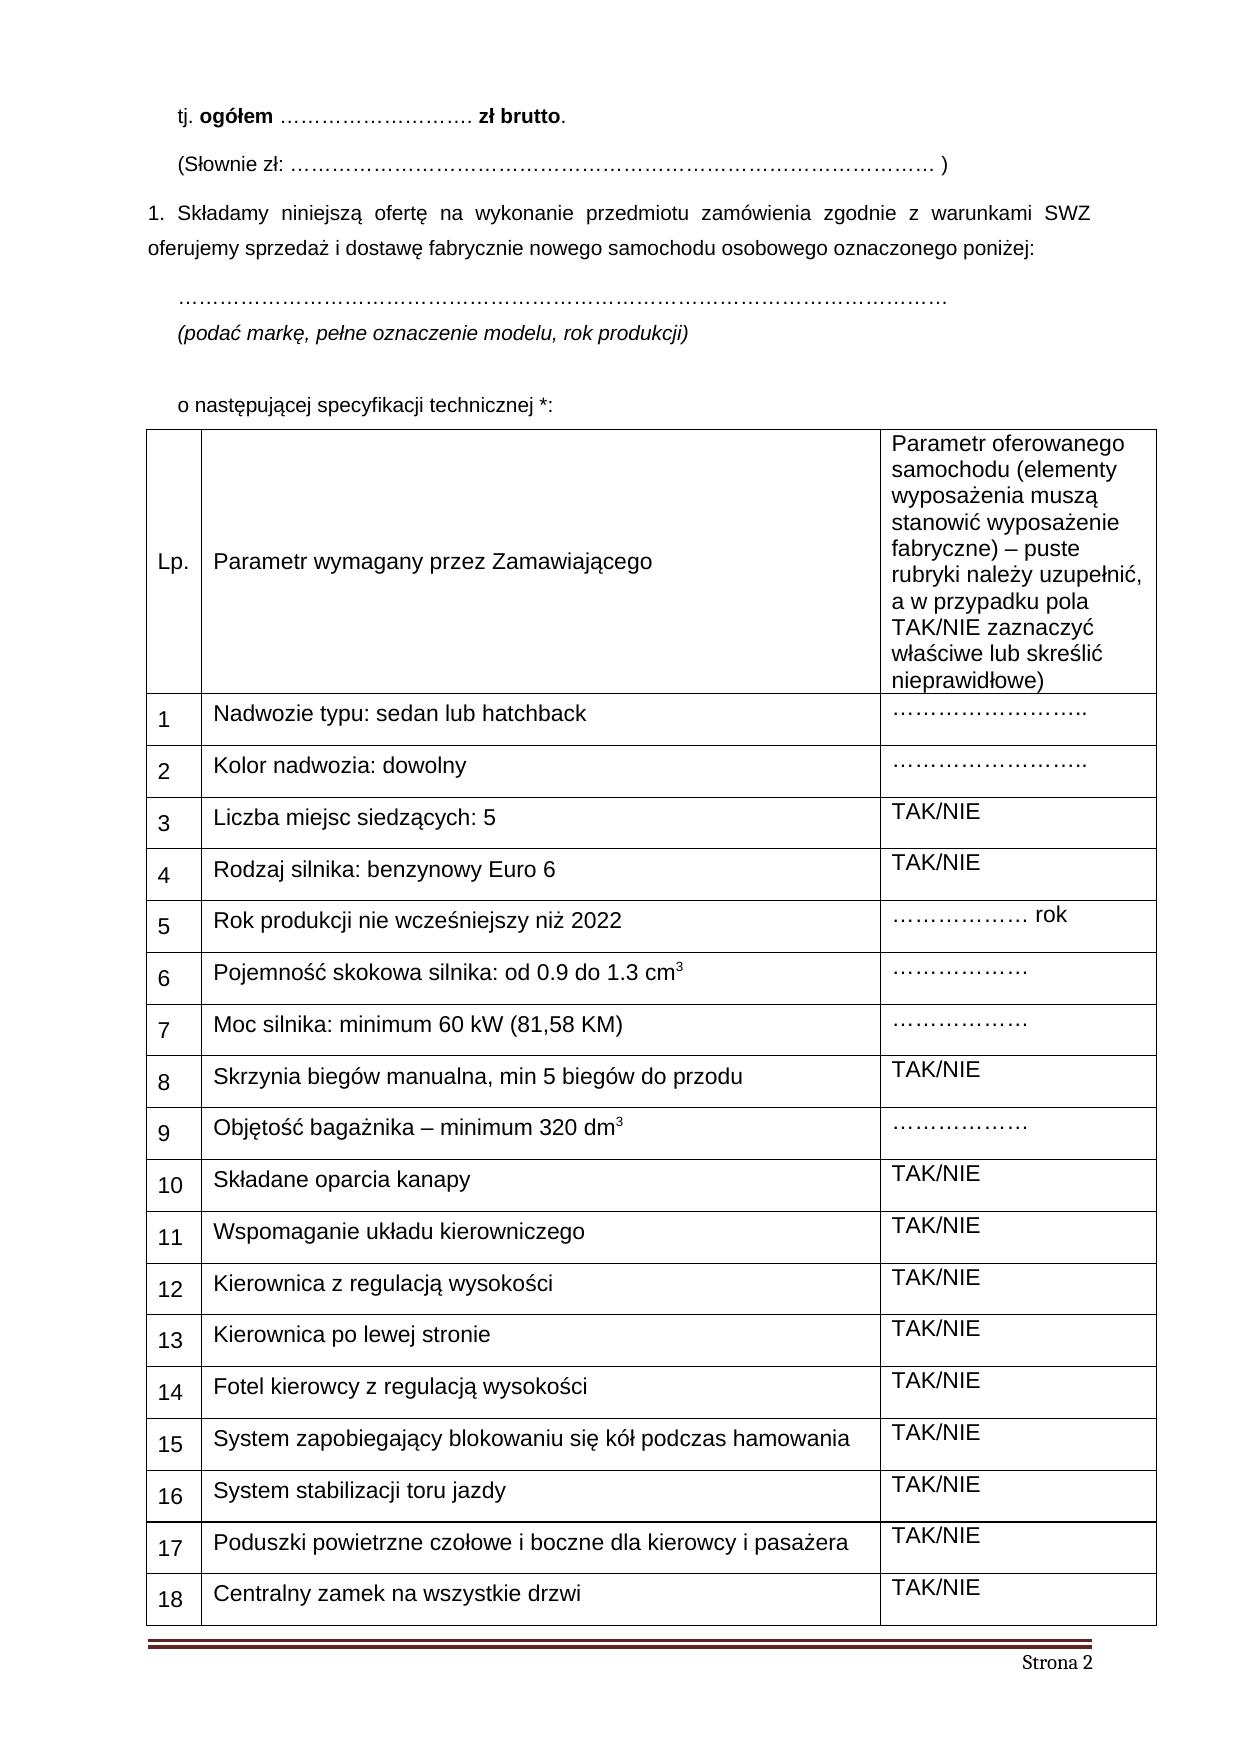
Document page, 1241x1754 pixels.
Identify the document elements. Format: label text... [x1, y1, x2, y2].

table_cell …………………….. [881, 694, 1156, 745]
table_cell Rok produkcji nie wcześniejszy niż 2022 [202, 901, 880, 952]
table_cell Wspomaganie układu kierowniczego [202, 1212, 880, 1262]
table_cell Poduszki powietrzne czołowe i boczne dla kierowcy i pasażera [202, 1523, 880, 1573]
table_cell TAK/NIE [881, 1471, 1156, 1521]
table_cell 3 [147, 798, 201, 848]
table_cell TAK/NIE [881, 849, 1156, 900]
table_cell ……………… rok [881, 901, 1156, 952]
table_cell ……………… [881, 1108, 1156, 1159]
table_cell 1 [147, 694, 201, 745]
text tj. ogółem ………………………. zł brutto. [177, 103, 1092, 127]
table_cell Składane oparcia kanapy [202, 1160, 880, 1211]
table_cell System stabilizacji toru jazdy [202, 1471, 880, 1521]
table_cell Liczba miejsc siedzących: 5 [202, 798, 880, 848]
table_cell 2 [147, 746, 201, 797]
table_cell TAK/NIE [881, 1160, 1156, 1211]
text ………………………………………………………………………………………………… [177, 285, 1092, 309]
table_cell TAK/NIE [881, 1264, 1156, 1314]
table_cell Skrzynia biegów manualna, min 5 biegów do przodu [202, 1056, 880, 1107]
table_cell TAK/NIE [881, 1315, 1156, 1366]
table_header Parametr wymagany przez Zamawiającego [202, 430, 880, 693]
table_cell 18 [147, 1574, 201, 1625]
table_header Parametr oferowanego samochodu (elementy wyposażenia muszą stanowić wyposażenie fabryczne) – puste rubryki należy uzupełnić, a w przypadku pola TAK/NIE zaznaczyć właściwe lub skreślić nieprawidłowe) [881, 430, 1156, 693]
table_cell Objętość bagażnika – minimum 320 dm3 [202, 1108, 880, 1159]
table_cell 8 [147, 1056, 201, 1107]
table_cell System zapobiegający blokowaniu się kół podczas hamowania [202, 1419, 880, 1469]
table_cell 11 [147, 1212, 201, 1262]
table_cell 17 [147, 1523, 201, 1573]
table_cell Fotel kierowcy z regulacją wysokości [202, 1367, 880, 1418]
table_cell 12 [147, 1264, 201, 1314]
table_cell Nadwozie typu: sedan lub hatchback [202, 694, 880, 745]
table_cell ……………… [881, 953, 1156, 1004]
table_cell 7 [147, 1005, 201, 1055]
table_cell TAK/NIE [881, 1056, 1156, 1107]
table_cell 15 [147, 1419, 201, 1469]
table_cell TAK/NIE [881, 1419, 1156, 1469]
table_cell TAK/NIE [881, 798, 1156, 848]
table_cell 13 [147, 1315, 201, 1366]
table_cell 10 [147, 1160, 201, 1211]
table_header Lp. [147, 430, 201, 693]
table_cell TAK/NIE [881, 1212, 1156, 1262]
table_cell TAK/NIE [881, 1574, 1156, 1625]
table_cell Rodzaj silnika: benzynowy Euro 6 [202, 849, 880, 900]
table_cell ……………… [881, 1005, 1156, 1055]
table_cell Moc silnika: minimum 60 kW (81,58 KM) [202, 1005, 880, 1055]
text (Słownie zł: ………………………………………………………………………………… ) [177, 152, 1092, 176]
table_cell Kierownica z regulacją wysokości [202, 1264, 880, 1314]
text (podać markę, pełne oznaczenie modelu, rok produkcji) [177, 321, 1092, 344]
table_cell Pojemność skokowa silnika: od 0.9 do 1.3 cm3 [202, 953, 880, 1004]
text o następującej specyfikacji technicznej *: [177, 392, 1092, 416]
table_cell …………………….. [881, 746, 1156, 797]
table_cell Centralny zamek na wszystkie drzwi [202, 1574, 880, 1625]
table_cell 6 [147, 953, 201, 1004]
table_cell 4 [147, 849, 201, 900]
table_cell TAK/NIE [881, 1523, 1156, 1573]
table_cell TAK/NIE [881, 1367, 1156, 1418]
table_cell 9 [147, 1108, 201, 1159]
text 1. Składamy niniejszą ofertę na wykonanie przedmiotu zamówienia zgodnie z warunkami SWZ oferujemy sprzedaż i dostawę fabrycznie nowego samochodu osobowego oznaczonego poniżej: [148, 200, 1092, 260]
table_cell 5 [147, 901, 201, 952]
table_cell 14 [147, 1367, 201, 1418]
table_cell 16 [147, 1471, 201, 1521]
table_cell Kierownica po lewej stronie [202, 1315, 880, 1366]
table_cell Kolor nadwozia: dowolny [202, 746, 880, 797]
